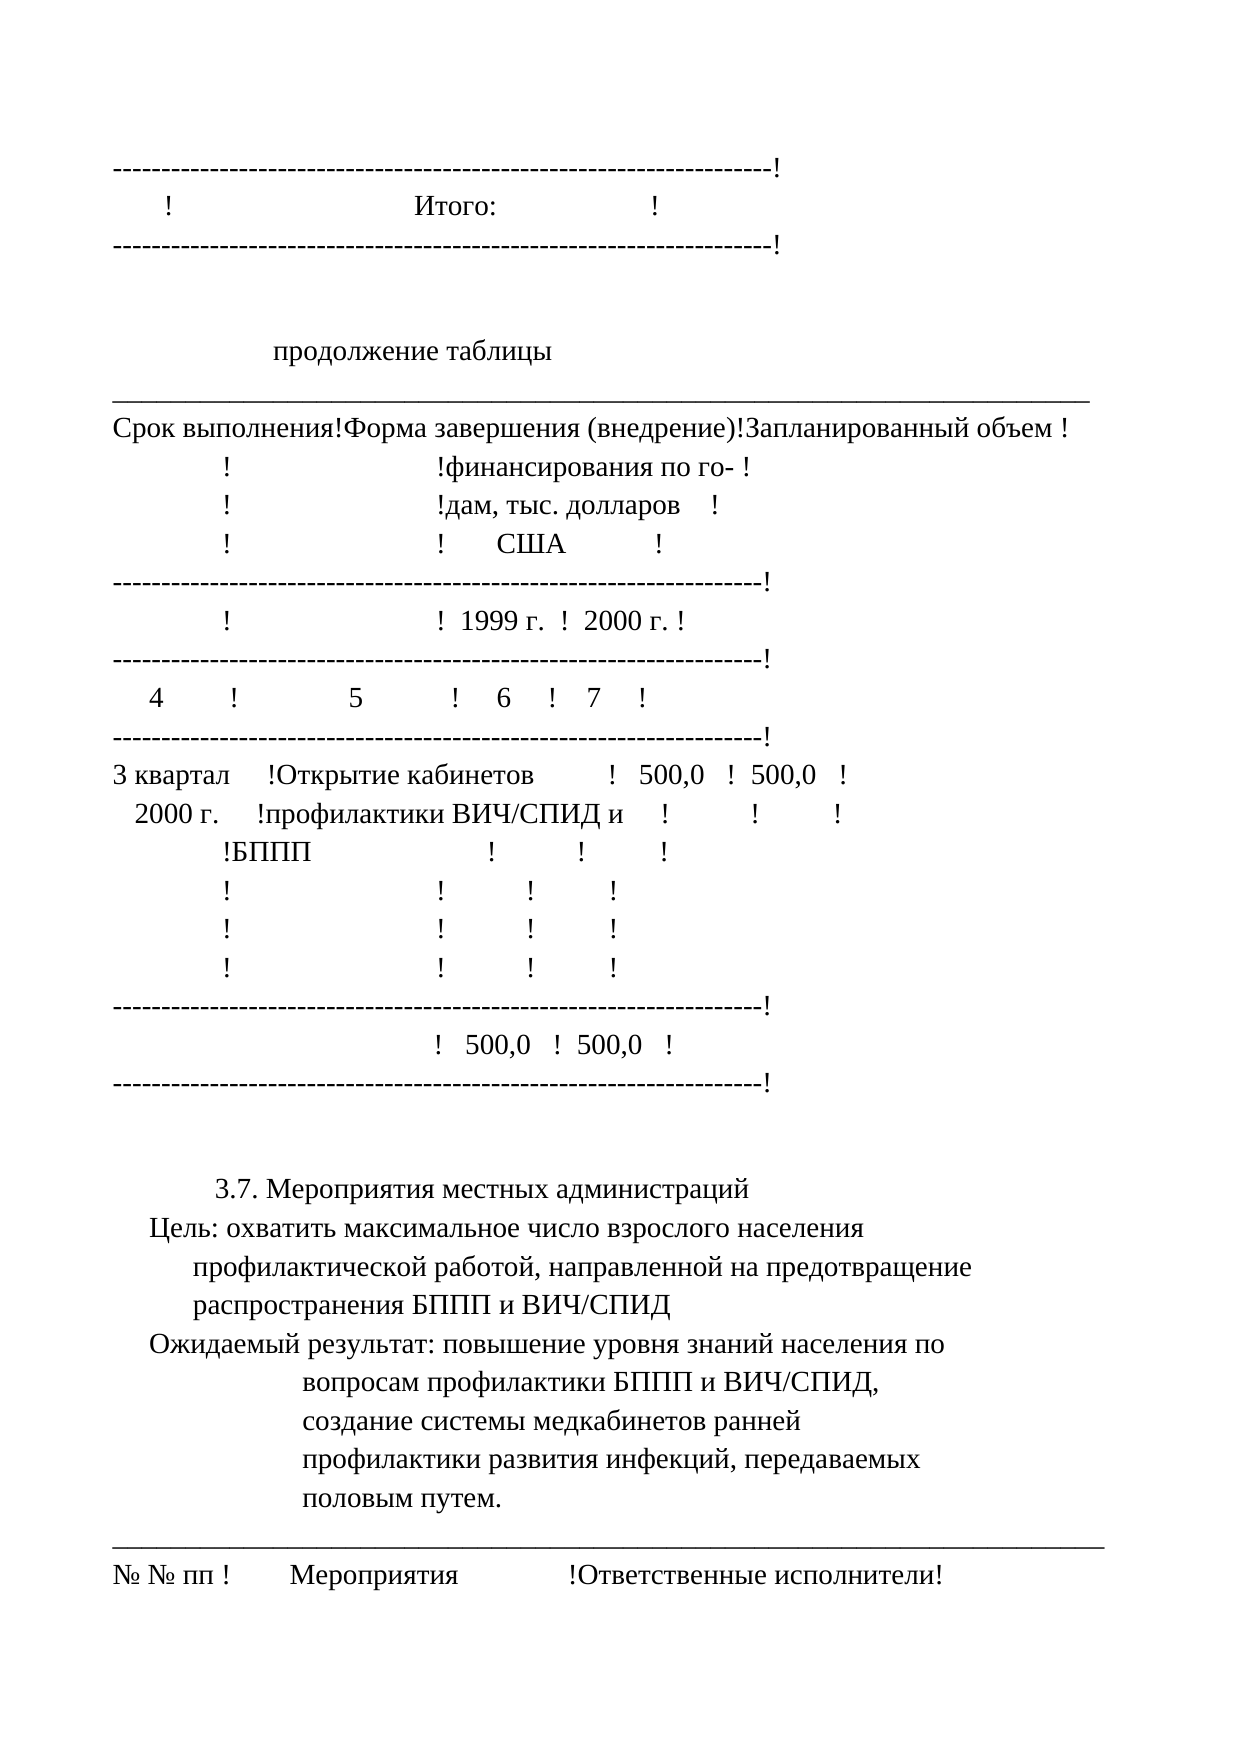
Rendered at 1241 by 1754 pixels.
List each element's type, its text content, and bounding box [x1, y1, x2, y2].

text ! ! США ! [112, 526, 1128, 559]
text Срок выполнения!Форма завершения (внедрение)!Запланированный объем ! [112, 410, 1128, 444]
text 3 квартал !Открытие кабинетов ! 500,0 ! 500,0 ! [112, 757, 1128, 791]
text профилактической работой, направленной на предотвращение [112, 1249, 1128, 1282]
text вопросам профилактики БППП и ВИЧ/СПИД, [112, 1364, 1128, 1398]
text ! ! ! ! [112, 950, 1128, 983]
text ! ! ! ! [112, 911, 1128, 945]
text ! ! ! ! [112, 873, 1128, 906]
text ___________________________________________________________________ [112, 372, 1128, 405]
text -------------------------------------------------------------------! [112, 1066, 1128, 1099]
text -------------------------------------------------------------------! [112, 988, 1128, 1022]
text --------------------------------------------------------------------! [112, 150, 1128, 183]
text -------------------------------------------------------------------! [112, 719, 1128, 752]
text ! Итого: ! [112, 188, 1128, 222]
text -------------------------------------------------------------------! [112, 642, 1128, 675]
text 4 ! 5 ! 6 ! 7 ! [112, 680, 1128, 714]
text Цель: охватить максимальное число взрослого населения [112, 1210, 1128, 1244]
text 2000 г. !профилактики ВИЧ/СПИД и ! ! ! [112, 796, 1128, 829]
text -------------------------------------------------------------------! [112, 564, 1128, 598]
text 3.7. Мероприятия местных администраций [112, 1172, 1128, 1205]
text № № пп ! Мероприятия !Ответственные исполнители! [112, 1557, 1128, 1591]
text распространения БППП и ВИЧ/СПИД [112, 1287, 1128, 1321]
text --------------------------------------------------------------------! [112, 227, 1128, 261]
text создание системы медкабинетов ранней [112, 1403, 1128, 1436]
text половым путем. [112, 1480, 1128, 1513]
text ! !дам, тыс. долларов ! [112, 487, 1128, 521]
text ____________________________________________________________________ [112, 1518, 1128, 1552]
text ! ! 1999 г. ! 2000 г. ! [112, 603, 1128, 637]
text ! !финансирования по го- ! [112, 449, 1128, 482]
text !БППП ! ! ! [112, 834, 1128, 868]
text ! 500,0 ! 500,0 ! [112, 1027, 1128, 1061]
text продолжение таблицы [112, 333, 1128, 367]
text Ожидаемый результат: повышение уровня знаний населения по [112, 1326, 1128, 1359]
text профилактики развития инфекций, передаваемых [112, 1441, 1128, 1475]
